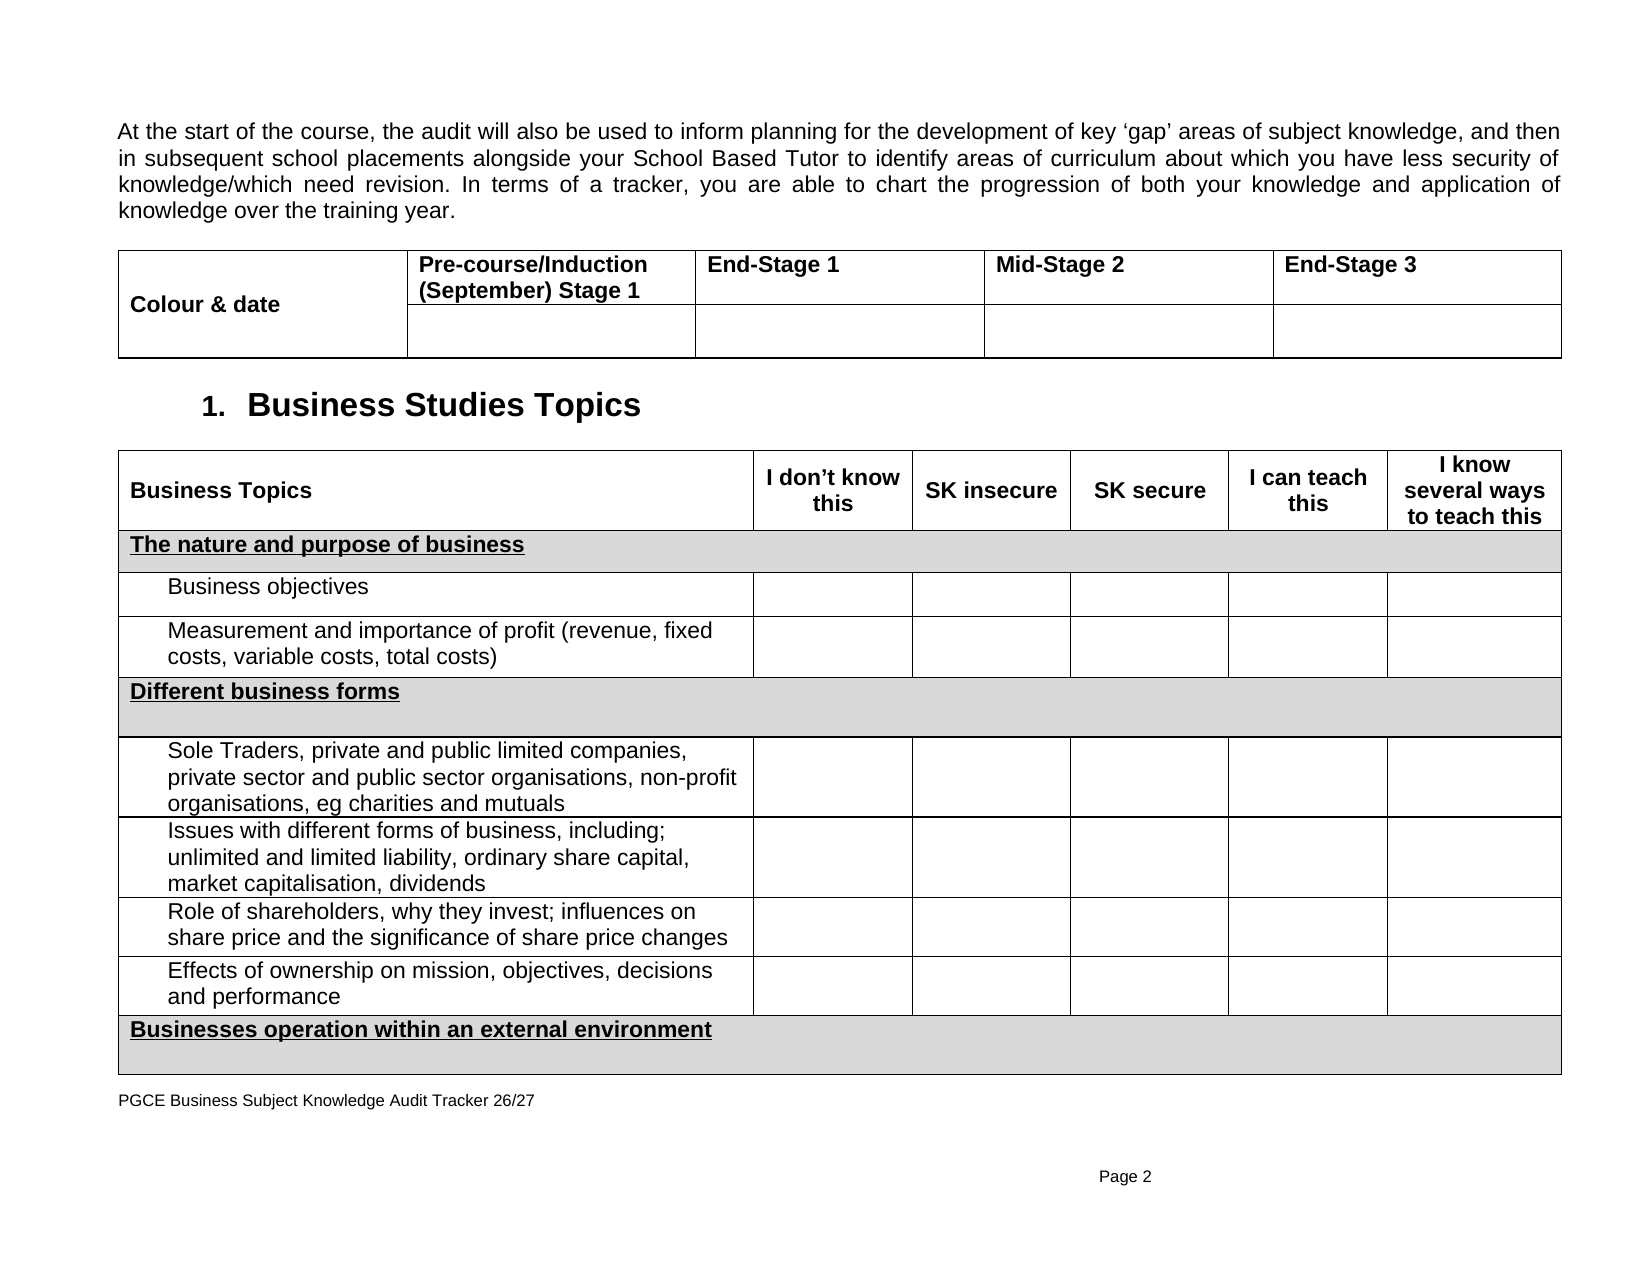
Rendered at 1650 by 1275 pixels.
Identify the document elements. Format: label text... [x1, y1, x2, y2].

table_cell [1229, 617, 1387, 677]
table_cell [913, 898, 1070, 956]
table_cell The nature and purpose of business [119, 531, 1561, 572]
table_cell [1071, 738, 1228, 816]
table_cell [408, 305, 695, 357]
table_header Mid-Stage 2 [985, 251, 1273, 304]
table_cell [1388, 818, 1561, 897]
table_cell Effects of ownership on mission, objectives, decisions and performance [119, 957, 753, 1015]
table_cell [1071, 617, 1228, 677]
table_header SK secure [1071, 451, 1228, 530]
table_cell [1071, 957, 1228, 1015]
table_cell [1071, 898, 1228, 956]
table_cell [913, 617, 1070, 677]
table_cell [754, 818, 912, 897]
table_cell [1229, 898, 1387, 956]
list Business Studies Topics [201, 385, 1561, 423]
table_cell [913, 573, 1070, 616]
table_header I can teach this [1229, 451, 1387, 530]
table_cell [754, 617, 912, 677]
table_cell [754, 573, 912, 616]
table_header I don’t know this [754, 451, 912, 530]
table_cell Businesses operation within an external environment [119, 1016, 1561, 1074]
table_header End-Stage 3 [1274, 251, 1561, 304]
table_cell [1229, 573, 1387, 616]
table_cell [1388, 617, 1561, 677]
table_cell [985, 305, 1273, 357]
table_header I know several ways to teach this [1388, 451, 1561, 530]
table_cell [754, 957, 912, 1015]
table_cell [913, 738, 1070, 816]
table_cell [1229, 738, 1387, 816]
table_cell [913, 818, 1070, 897]
table_cell Business objectives [119, 573, 753, 616]
table_cell [1388, 898, 1561, 956]
table_header Colour & date [119, 251, 407, 357]
table_cell [1388, 957, 1561, 1015]
table_cell [754, 738, 912, 816]
table_cell [696, 305, 984, 357]
table_cell [1071, 573, 1228, 616]
table_cell Sole Traders, private and public limited companies, private sector and public sector organisations, non-profit organisations, eg charities and mutuals [119, 738, 753, 816]
table_cell [754, 898, 912, 956]
table_header Pre-course/Induction (September) Stage 1 [408, 251, 695, 304]
table_cell Different business forms [119, 678, 1561, 736]
table_cell Role of shareholders, why they invest; influences on share price and the significance of share price changes [119, 898, 753, 956]
table_cell [1274, 305, 1561, 357]
table_header End-Stage 1 [696, 251, 984, 304]
table_header Business Topics [119, 451, 753, 530]
table_cell [1388, 738, 1561, 816]
table_cell [1071, 818, 1228, 897]
table_cell Measurement and importance of profit (revenue, fixed costs, variable costs, total costs) [119, 617, 753, 677]
text At the start of the course, the audit will also be used to inform planning for the development of key ‘gap’ areas of subject knowledge, and then in subsequent school placements alongside your School Based Tutor to identify areas of curriculum about which you have less security of knowledge/which need revision. In terms of a tracker, you are able to chart the progression of both your knowledge and application of knowledge over the training year. [117, 118, 1561, 223]
table_header SK insecure [913, 451, 1070, 530]
table_cell [1229, 957, 1387, 1015]
table_cell Issues with different forms of business, including; unlimited and limited liability, ordinary share capital, market capitalisation, dividends [119, 818, 753, 897]
table_cell [1229, 818, 1387, 897]
table_cell [1388, 573, 1561, 616]
table_cell [913, 957, 1070, 1015]
